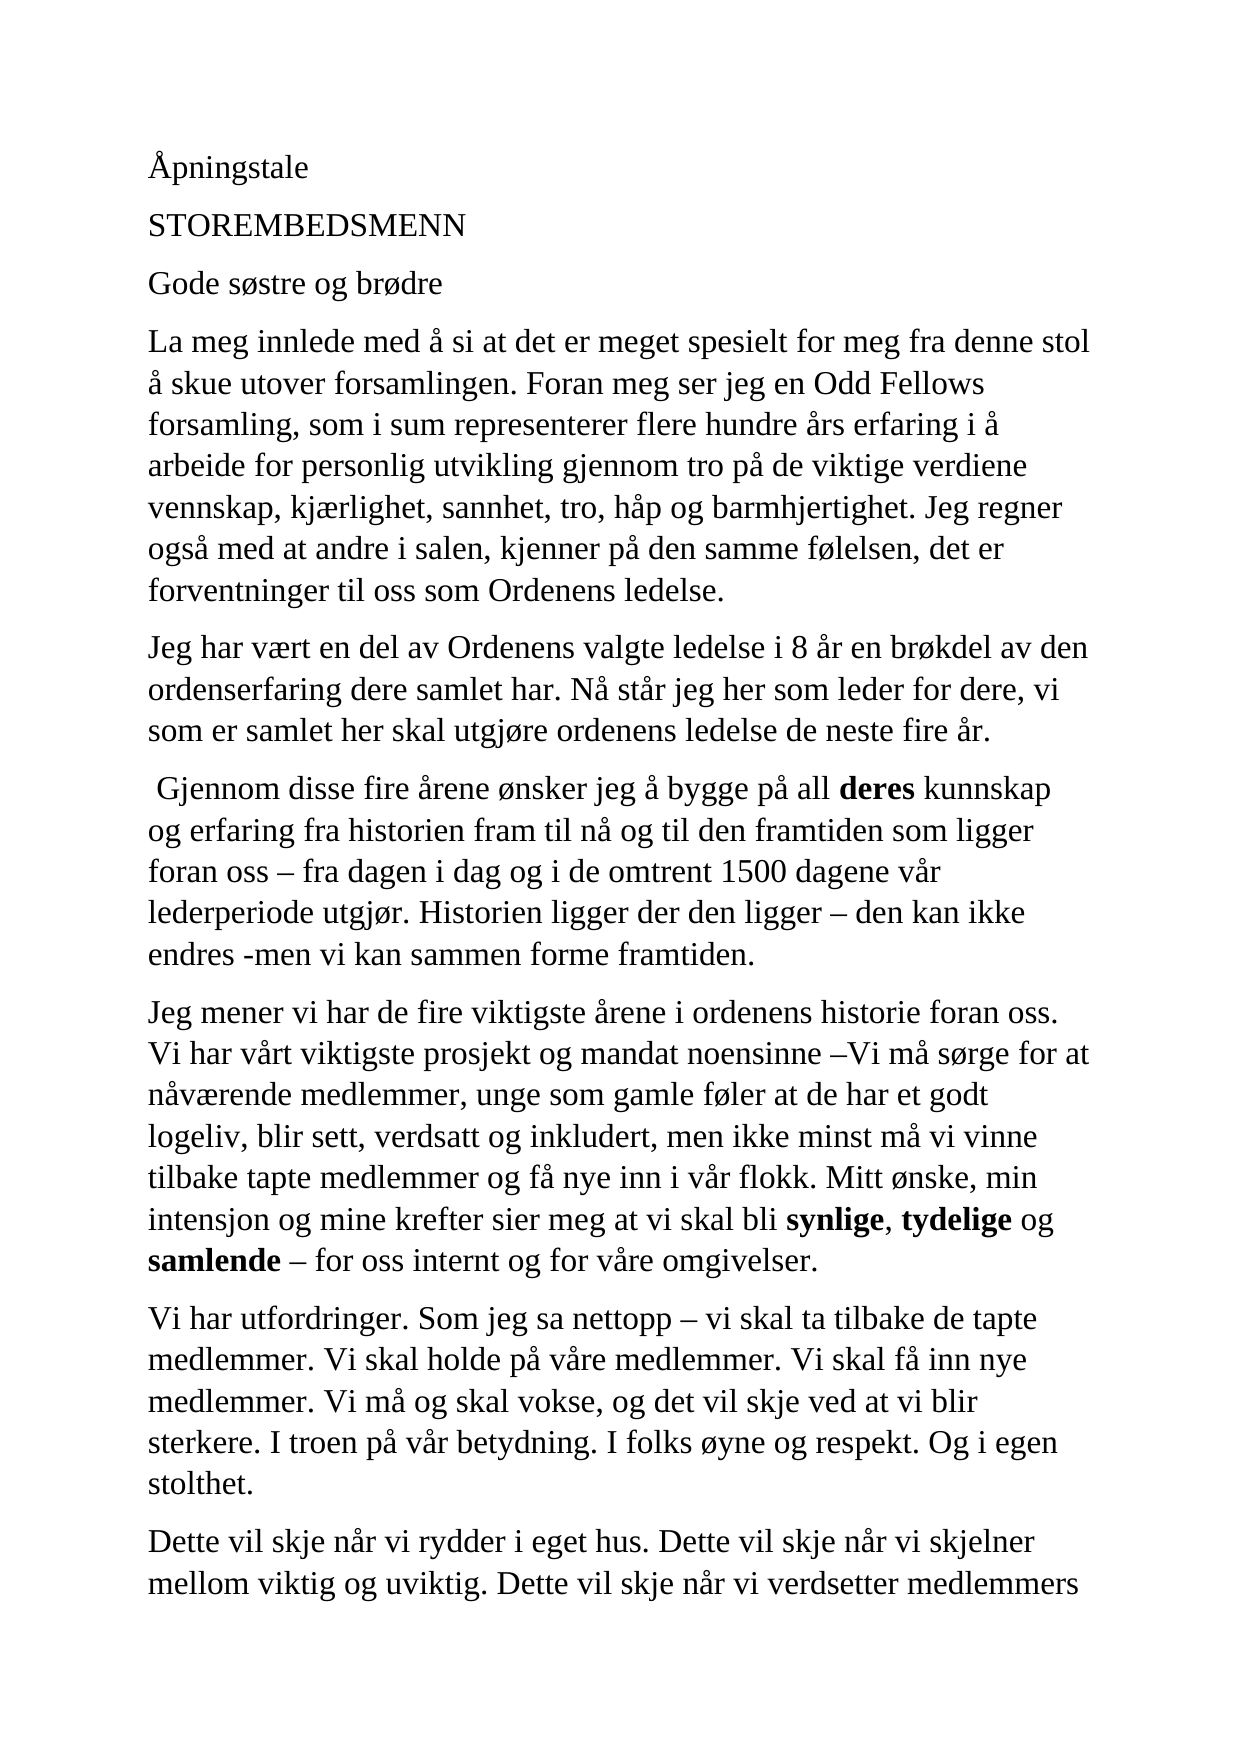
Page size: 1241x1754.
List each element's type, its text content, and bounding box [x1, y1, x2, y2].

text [148, 1522, 1093, 1601]
text Gjennom disse fire årene ønsker jeg å bygge på all deres kunnskap og erfaring fra historien fram til nå og til den framtiden som ligger foran oss – fra dagen i dag og i de omtrent 1500 dagene vår lederperiode utgjør. Historien ligger der den ligger – den kan ikke endres -men vi kan sammen forme framtiden. [148, 768, 1093, 972]
text Jeg har vært en del av Ordenens valgte ledelse i 8 år en brøkdel av den ordenserfaring dere samlet har. Nå står jeg her som leder for dere, vi som er samlet her skal utgjøre ordenens ledelse de neste fire år. [148, 628, 1093, 749]
text Åpningstale [148, 148, 1093, 186]
text Vi har utfordringer. Som jeg sa nettopp – vi skal ta tilbake de tapte medlemmer. Vi skal holde på våre medlemmer. Vi skal få inn nye medlemmer. Vi må og skal vokse, og det vil skje ved at vi blir sterkere. I troen på vår betydning. I folks øyne og respekt. Og i egen stolthet. [148, 1298, 1093, 1502]
text STOREMBEDSMENN [148, 206, 1093, 244]
text Gode søstre og brødre [148, 264, 1093, 302]
text Jeg mener vi har de fire viktigste årene i ordenens historie foran oss. Vi har vårt viktigste prosjekt og mandat noensinne –Vi må sørge for at nåværende medlemmer, unge som gamle føler at de har et godt logeliv, blir sett, verdsatt og inkludert, men ikke minst må vi vinne tilbake tapte medlemmer og få nye inn i vår flokk. Mitt ønske, min intensjon og mine krefter sier meg at vi skal bli synlige, tydelige og samlende – for oss internt og for våre omgivelser. [148, 992, 1093, 1278]
text La meg innlede med å si at det er meget spesielt for meg fra denne stol å skue utover forsamlingen. Foran meg ser jeg en Odd Fellows forsamling, som i sum representerer flere hundre års erfaring i å arbeide for personlig utvikling gjennom tro på de viktige verdiene vennskap, kjærlighet, sannhet, tro, håp og barmhjertighet. Jeg regner også med at andre i salen, kjenner på den samme følelsen, det er forventninger til oss som Ordenens ledelse. [148, 322, 1093, 608]
